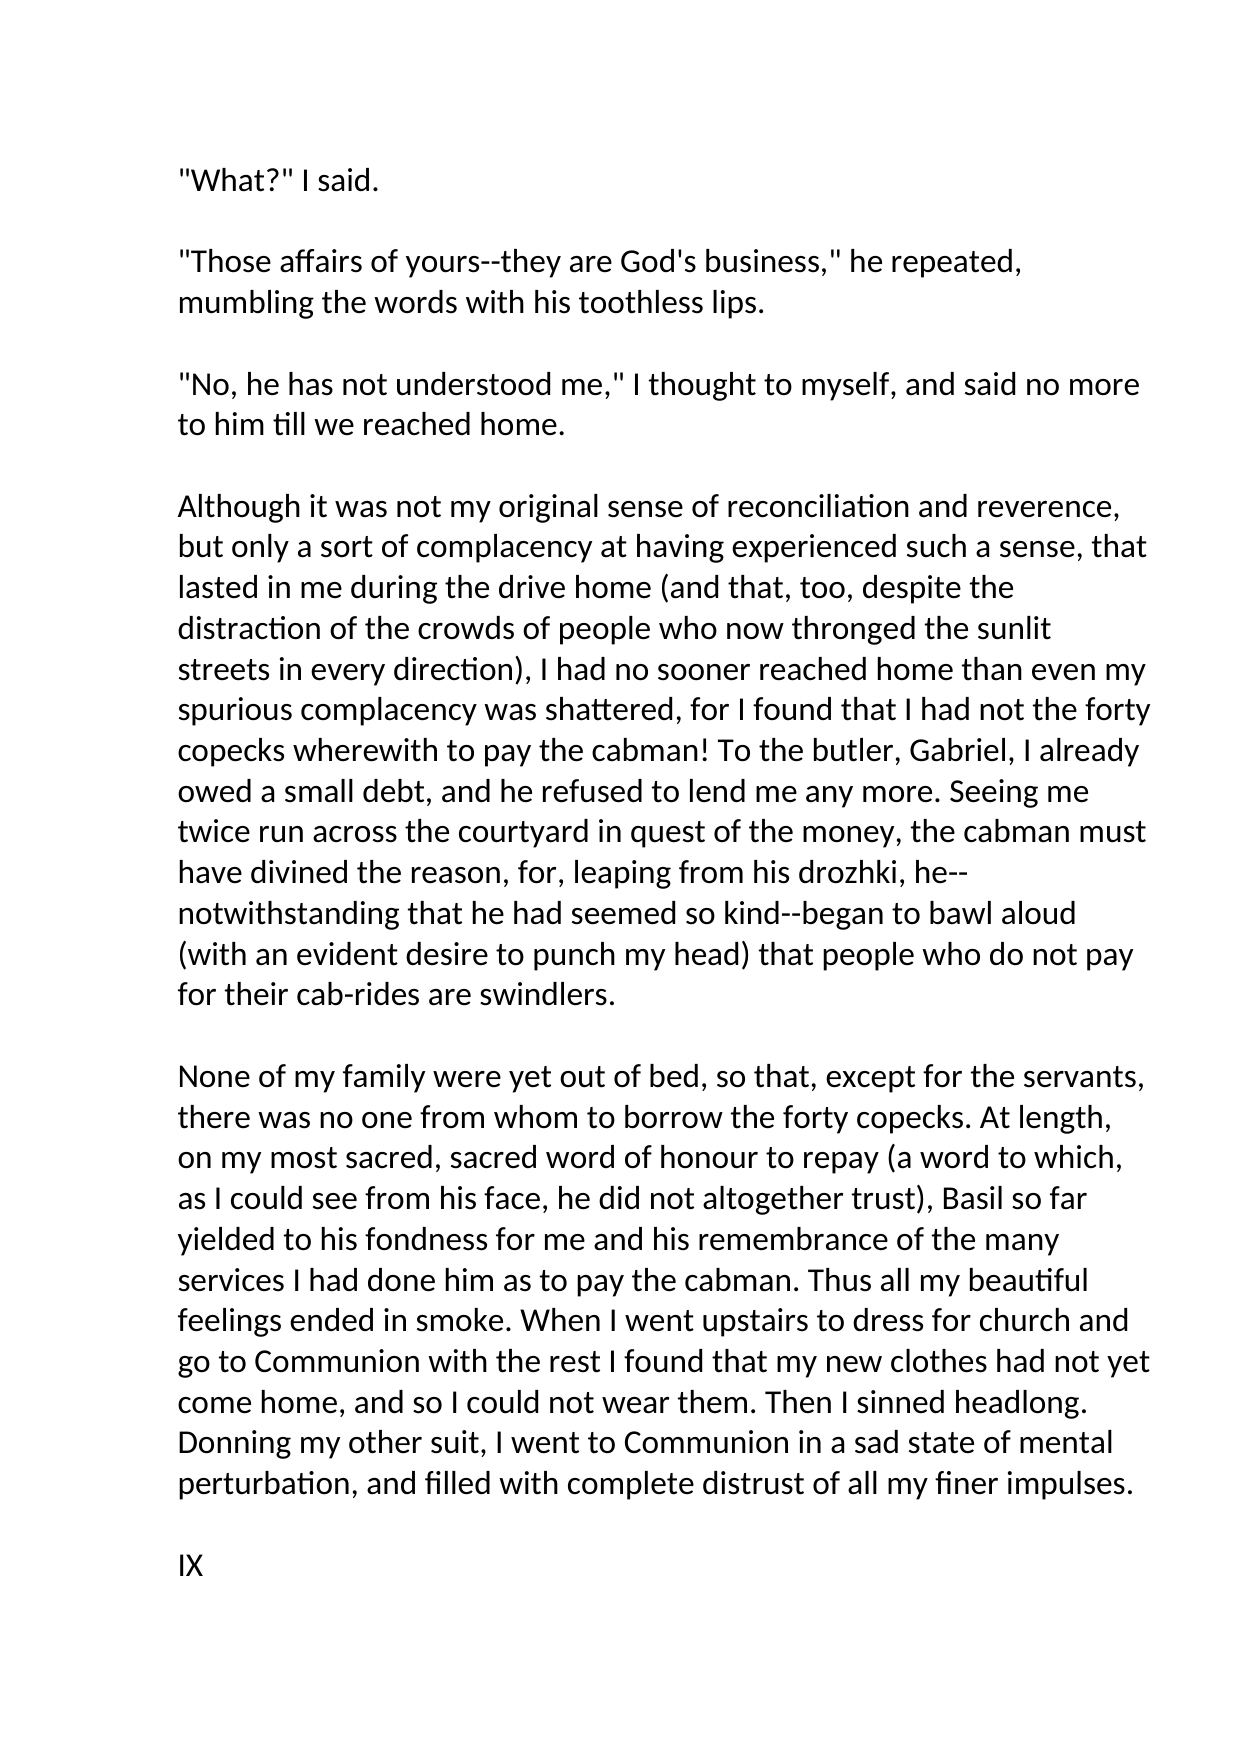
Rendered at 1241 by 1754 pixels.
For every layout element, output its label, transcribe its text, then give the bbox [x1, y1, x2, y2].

text IX [177, 1544, 1152, 1584]
text None of my family were yet out of bed, so that, except for the servants, there was no one from whom to borrow the forty copecks. At length, on my most sacred, sacred word of honour to repay (a word to which, as I could see from his face, he did not altogether trust), Basil so far yielded to his fondness for me and his remembrance of the many services I had done him as to pay the cabman. Thus all my beautiful feelings ended in smoke. When I went upstairs to dress for church and go to Communion with the rest I found that my new clothes had not yet come home, and so I could not wear them. Then I sinned headlong. Donning my other suit, I went to Communion in a sad state of mental perturbation, and filled with complete distrust of all my finer impulses. [177, 1055, 1152, 1503]
text Although it was not my original sense of reconciliation and reverence, but only a sort of complacency at having experienced such a sense, that lasted in me during the drive home (and that, too, despite the distraction of the crowds of people who now thronged the sunlit streets in every direction), I had no sooner reached home than even my spurious complacency was shattered, for I found that I had not the forty copecks wherewith to pay the cabman! To the butler, Gabriel, I already owed a small debt, and he refused to lend me any more. Seeing me twice run across the courtyard in quest of the money, the cabman must have divined the reason, for, leaping from his drozhki, he--notwithstanding that he had seemed so kind--began to bawl aloud (with an evident desire to punch my head) that people who do not pay for their cab-rides are swindlers. [177, 485, 1152, 1014]
text "What?" I said. [177, 159, 1152, 199]
text "Those affairs of yours--they are God's business," he repeated, mumbling the words with his toothless lips. [177, 240, 1152, 322]
text "No, he has not understood me," I thought to myself, and said no more to him till we reached home. [177, 362, 1152, 444]
